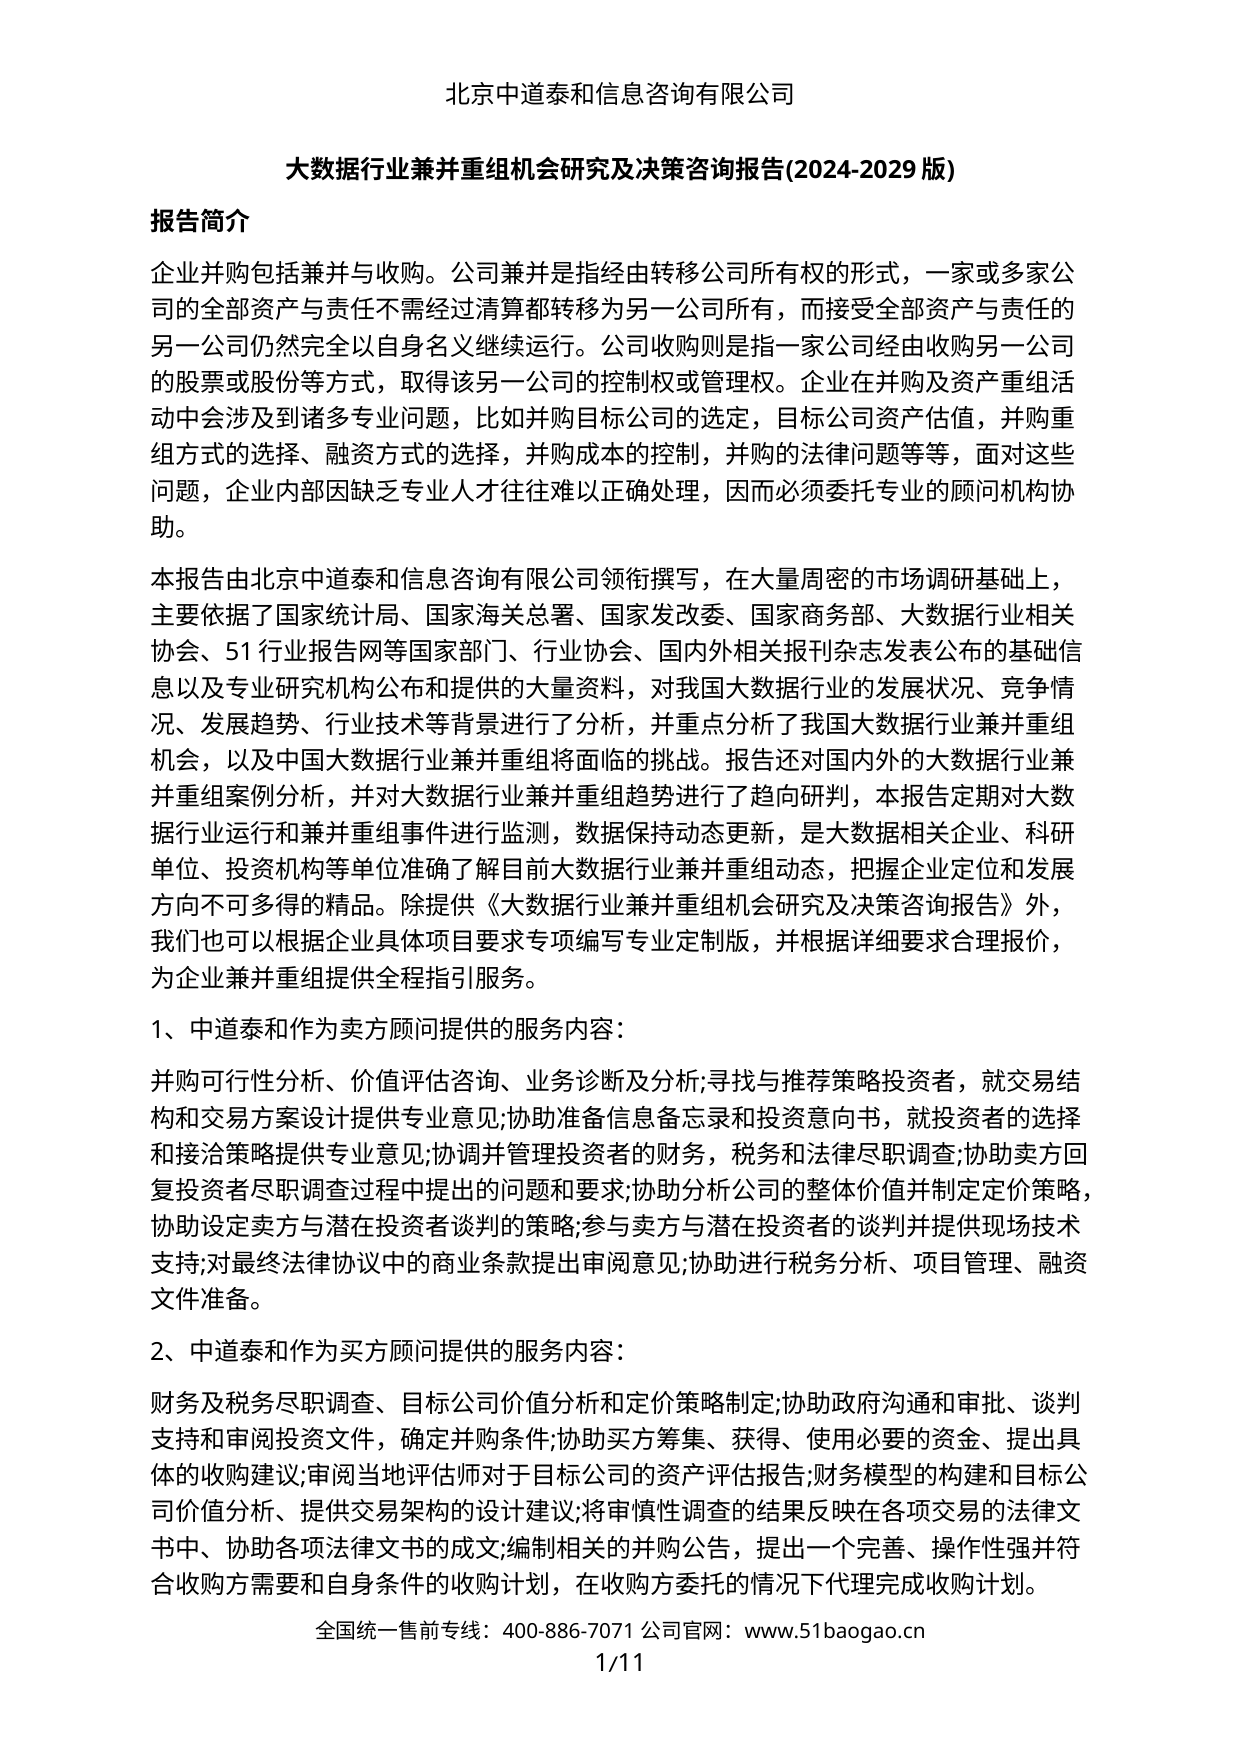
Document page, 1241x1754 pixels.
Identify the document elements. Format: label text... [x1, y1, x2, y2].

text 大数据行业兼并重组机会研究及决策咨询报告(2024-2029版) [150, 150, 1090, 186]
text 1、中道泰和作为卖方顾问提供的服务内容： [150, 1010, 1090, 1046]
text 本报告由北京中道泰和信息咨询有限公司领衔撰写，在大量周密的市场调研基础上，主要依据了国家统计局、国家海关总署、国家发改委、国家商务部、大数据行业相关协会、51行业报告网等国家部门、行业协会、国内外相关报刊杂志发表公布的基础信息以及专业研究机构公布和提供的大量资料，对我国大数据行业的发展状况、竞争情况、发展趋势、行业技术等背景进行了分析，并重点分析了我国大数据行业兼并重组机会，以及中国大数据行业兼并重组将面临的挑战。报告还对国内外的大数据行业兼并重组案例分析，并对大数据行业兼并重组趋势进行了趋向研判，本报告定期对大数据行业运行和兼并重组事件进行监测，数据保持动态更新，是大数据相关企业、科研单位、投资机构等单位准确了解目前大数据行业兼并重组动态，把握企业定位和发展方向不可多得的精品。除提供《大数据行业兼并重组机会研究及决策咨询报告》外，我们也可以根据企业具体项目要求专项编写专业定制版，并根据详细要求合理报价，为企业兼并重组提供全程指引服务。 [150, 559, 1090, 994]
text 报告简介 [150, 202, 1090, 238]
text 并购可行性分析、价值评估咨询、业务诊断及分析;寻找与推荐策略投资者，就交易结构和交易方案设计提供专业意见;协助准备信息备忘录和投资意向书，就投资者的选择和接洽策略提供专业意见;协调并管理投资者的财务，税务和法律尽职调查;协助卖方回复投资者尽职调查过程中提出的问题和要求;协助分析公司的整体价值并制定定价策略，协助设定卖方与潜在投资者谈判的策略;参与卖方与潜在投资者的谈判并提供现场技术支持;对最终法律协议中的商业条款提出审阅意见;协助进行税务分析、项目管理、融资文件准备。 [150, 1062, 1090, 1316]
text 企业并购包括兼并与收购。公司兼并是指经由转移公司所有权的形式，一家或多家公司的全部资产与责任不需经过清算都转移为另一公司所有，而接受全部资产与责任的另一公司仍然完全以自身名义继续运行。公司收购则是指一家公司经由收购另一公司的股票或股份等方式，取得该另一公司的控制权或管理权。企业在并购及资产重组活动中会涉及到诸多专业问题，比如并购目标公司的选定，目标公司资产估值，并购重组方式的选择、融资方式的选择，并购成本的控制，并购的法律问题等等，面对这些问题，企业内部因缺乏专业人才往往难以正确处理，因而必须委托专业的顾问机构协助。 [150, 254, 1090, 544]
text 财务及税务尽职调查、目标公司价值分析和定价策略制定;协助政府沟通和审批、谈判支持和审阅投资文件，确定并购条件;协助买方筹集、获得、使用必要的资金、提出具体的收购建议;审阅当地评估师对于目标公司的资产评估报告;财务模型的构建和目标公司价值分析、提供交易架构的设计建议;将审慎性调查的结果反映在各项交易的法律文书中、协助各项法律文书的成文;编制相关的并购公告，提出一个完善、操作性强并符合收购方需要和自身条件的收购计划，在收购方委托的情况下代理完成收购计划。 [150, 1383, 1090, 1601]
text 2、中道泰和作为买方顾问提供的服务内容： [150, 1331, 1090, 1367]
